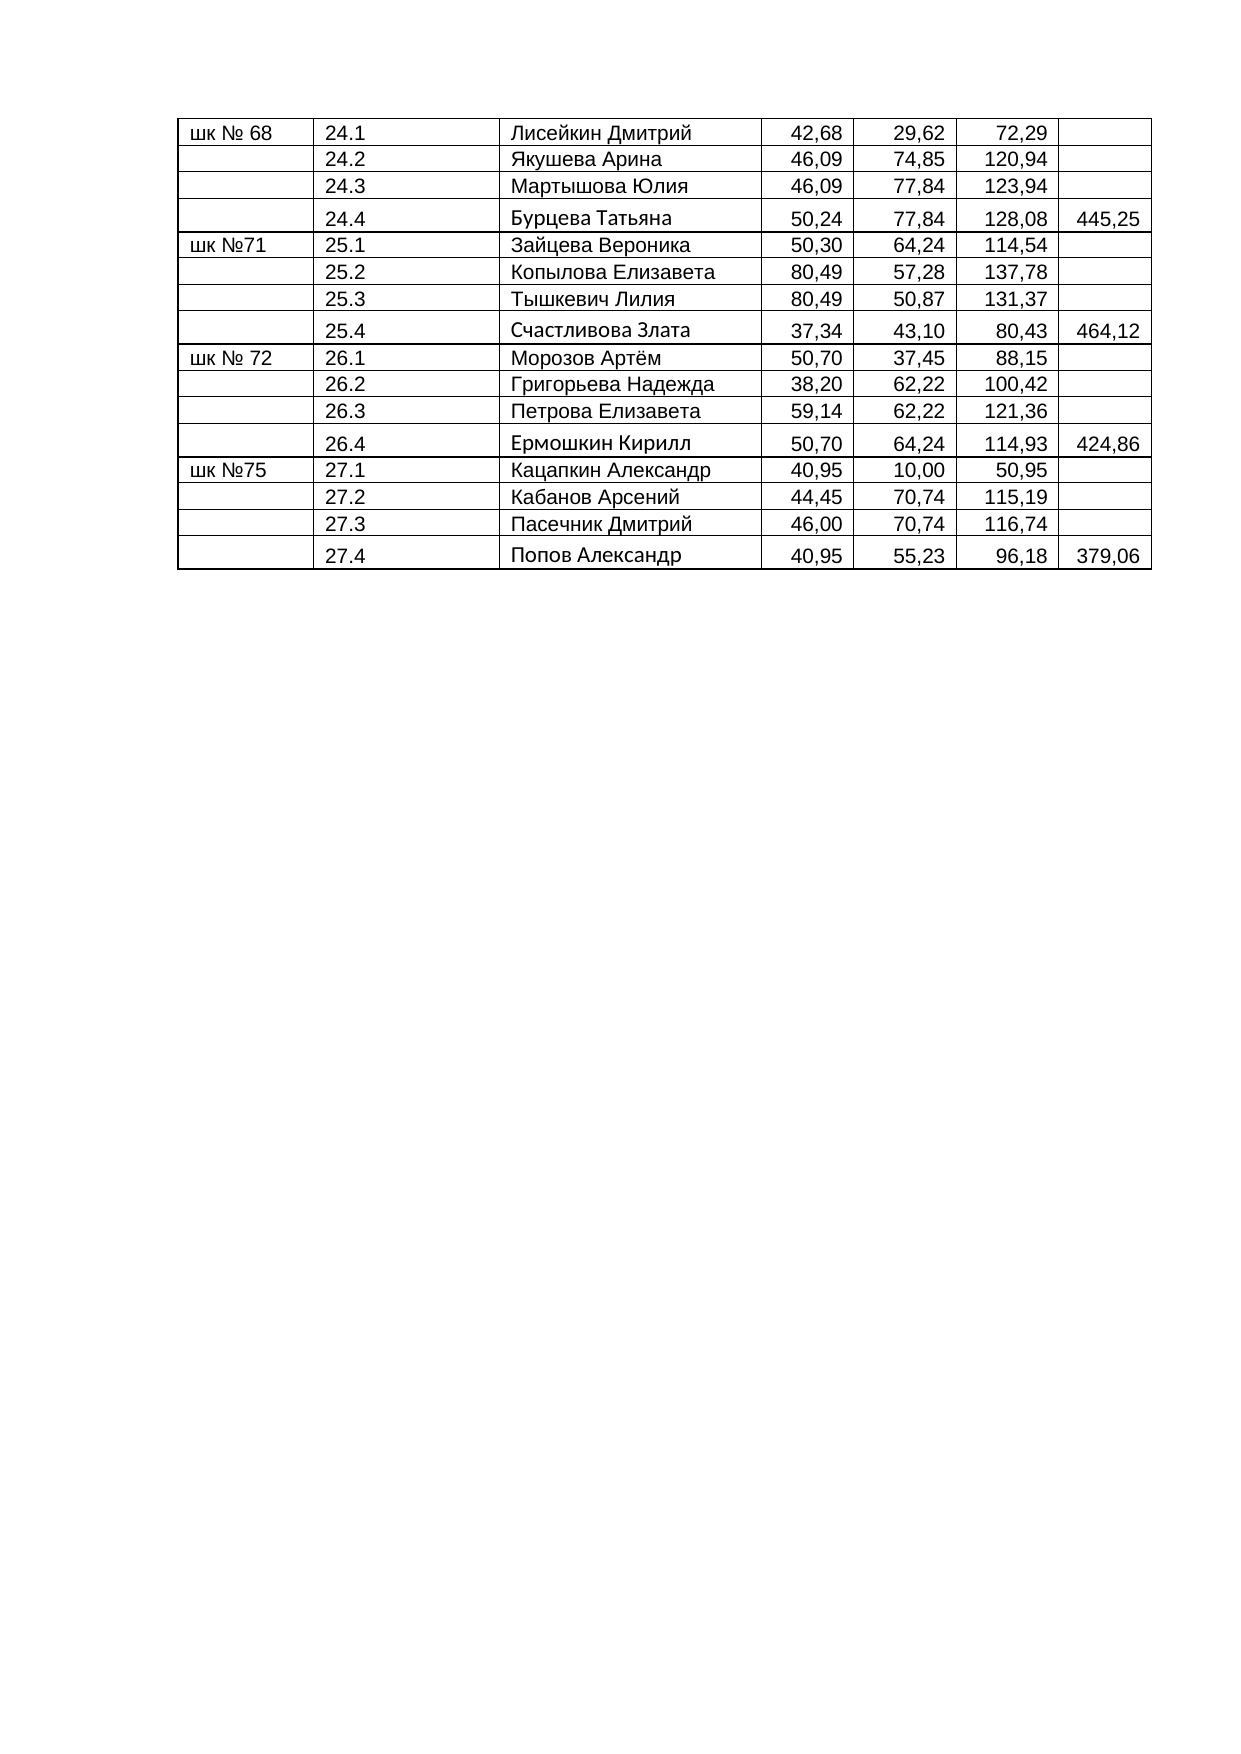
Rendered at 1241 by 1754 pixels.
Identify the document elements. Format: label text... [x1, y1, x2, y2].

table_cell 128,08 [957, 199, 1058, 231]
table_cell Тышкевич Лилия [500, 285, 761, 310]
table_cell 29,62 [854, 119, 956, 145]
table_cell [179, 199, 313, 231]
table_cell Зайцева Вероника [500, 233, 761, 257]
table_cell Мартышова Юлия [500, 172, 761, 198]
table_cell [179, 258, 313, 284]
table_cell шк №71 [179, 233, 313, 257]
table_cell 46,00 [762, 510, 853, 535]
table_cell [1059, 371, 1151, 396]
table_cell [1059, 510, 1151, 535]
table_cell 40,95 [762, 458, 853, 482]
table_cell [1059, 285, 1151, 310]
table_cell 62,22 [854, 371, 956, 396]
table_cell 77,84 [854, 199, 956, 231]
table_cell 131,37 [957, 285, 1058, 310]
table_cell [179, 172, 313, 198]
table_cell Копылова Елизавета [500, 258, 761, 284]
table_cell 70,74 [854, 510, 956, 535]
table_cell 24.1 [314, 119, 499, 145]
table_cell 27.3 [314, 510, 499, 535]
table_cell 37,45 [854, 345, 956, 370]
table_cell Григорьева Надежда [500, 371, 761, 396]
table_cell 26.1 [314, 345, 499, 370]
table_cell [179, 483, 313, 509]
table_cell 88,15 [957, 345, 1058, 370]
table_cell [179, 285, 313, 310]
table_cell [179, 510, 313, 535]
table_cell 25.2 [314, 258, 499, 284]
table_cell [179, 536, 313, 568]
table_cell 80,49 [762, 285, 853, 310]
table_cell Кабанов Арсений [500, 483, 761, 509]
table_cell 74,85 [854, 146, 956, 171]
table_cell 121,36 [957, 397, 1058, 423]
table_cell 123,94 [957, 172, 1058, 198]
table_cell [1059, 397, 1151, 423]
table_cell 26.3 [314, 397, 499, 423]
table_cell [1059, 146, 1151, 171]
table_cell 379,06 [1059, 536, 1151, 568]
table_cell 24.4 [314, 199, 499, 231]
table_cell [1059, 345, 1151, 370]
table_cell 43,10 [854, 311, 956, 343]
table_cell 116,74 [957, 510, 1058, 535]
table_cell 80,43 [957, 311, 1058, 343]
table_cell 424,86 [1059, 424, 1151, 456]
table_cell 80,49 [762, 258, 853, 284]
table_cell 445,25 [1059, 199, 1151, 231]
table_cell 26.2 [314, 371, 499, 396]
table_cell 40,95 [762, 536, 853, 568]
table_cell 27.4 [314, 536, 499, 568]
table_cell [179, 397, 313, 423]
table_cell 38,20 [762, 371, 853, 396]
table_cell 25.1 [314, 233, 499, 257]
table_cell 57,28 [854, 258, 956, 284]
table_cell 25.3 [314, 285, 499, 310]
table_cell 44,45 [762, 483, 853, 509]
table_cell [179, 371, 313, 396]
table_cell [1059, 258, 1151, 284]
table_cell 72,29 [957, 119, 1058, 145]
table_cell Якушева Арина [500, 146, 761, 171]
table_cell 115,19 [957, 483, 1058, 509]
table_cell 100,42 [957, 371, 1058, 396]
table_cell 27.1 [314, 458, 499, 482]
table_cell Попов Александр [500, 536, 761, 568]
table_cell [179, 424, 313, 456]
table_cell 114,54 [957, 233, 1058, 257]
table_cell [1059, 458, 1151, 482]
table_cell Морозов Артём [500, 345, 761, 370]
table_cell Бурцева Татьяна [500, 199, 761, 231]
table_cell 24.2 [314, 146, 499, 171]
table_cell Кацапкин Александр [500, 458, 761, 482]
table_cell шк № 72 [179, 345, 313, 370]
table_cell 46,09 [762, 146, 853, 171]
table_cell Пасечник Дмитрий [500, 510, 761, 535]
table_cell 59,14 [762, 397, 853, 423]
table_cell 37,34 [762, 311, 853, 343]
table_cell 24.3 [314, 172, 499, 198]
table_cell 25.4 [314, 311, 499, 343]
table_cell [1059, 233, 1151, 257]
table_cell [179, 311, 313, 343]
table_cell 77,84 [854, 172, 956, 198]
table_cell 50,70 [762, 345, 853, 370]
table_cell 50,24 [762, 199, 853, 231]
table_cell 464,12 [1059, 311, 1151, 343]
table_cell 50,70 [762, 424, 853, 456]
table_cell [1059, 172, 1151, 198]
table_cell 64,24 [854, 424, 956, 456]
table_cell 42,68 [762, 119, 853, 145]
table_cell 46,09 [762, 172, 853, 198]
table_cell 96,18 [957, 536, 1058, 568]
table_cell шк № 68 [179, 119, 313, 145]
table_cell 26.4 [314, 424, 499, 456]
table_cell Ермошкин Кирилл [500, 424, 761, 456]
table_cell 55,23 [854, 536, 956, 568]
table_cell 10,00 [854, 458, 956, 482]
table_cell 137,78 [957, 258, 1058, 284]
table_cell 120,94 [957, 146, 1058, 171]
table_cell 50,30 [762, 233, 853, 257]
table_cell шк №75 [179, 458, 313, 482]
table_cell 27.2 [314, 483, 499, 509]
table_cell 70,74 [854, 483, 956, 509]
table_cell [179, 146, 313, 171]
table_cell 64,24 [854, 233, 956, 257]
table_cell 62,22 [854, 397, 956, 423]
table_cell 50,87 [854, 285, 956, 310]
table_cell 50,95 [957, 458, 1058, 482]
table_cell [1059, 119, 1151, 145]
table_cell 114,93 [957, 424, 1058, 456]
table_cell Петрова Елизавета [500, 397, 761, 423]
table_cell Лисейкин Дмитрий [500, 119, 761, 145]
table_cell Счастливова Злата [500, 311, 761, 343]
table_cell [1059, 483, 1151, 509]
